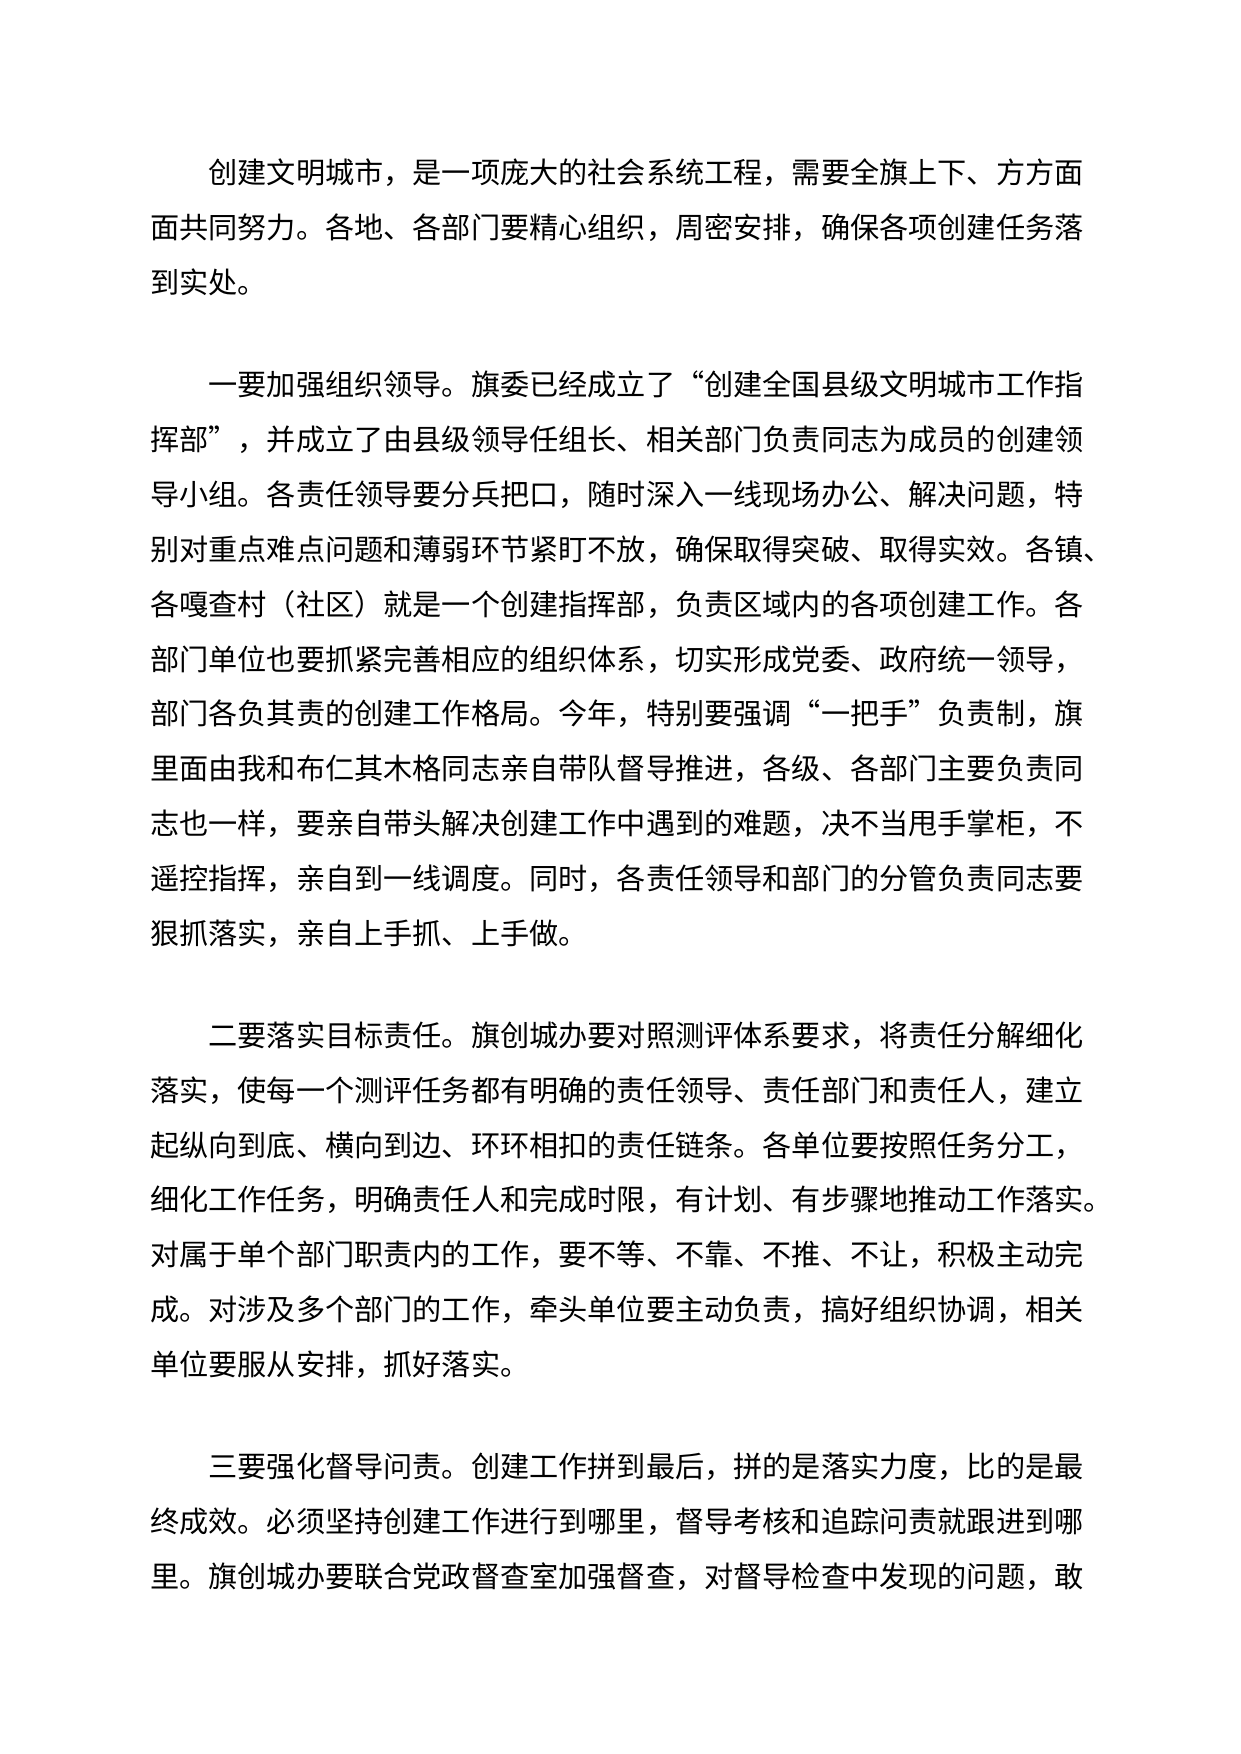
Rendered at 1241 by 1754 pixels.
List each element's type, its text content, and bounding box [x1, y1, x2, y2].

text 二要落实目标责任。旗创城办要对照测评体系要求，将责任分解细化落实，使每一个测评任务都有明确的责任领导、责任部门和责任人，建立起纵向到底、横向到边、环环相扣的责任链条。各单位要按照任务分工，细化工作任务，明确责任人和完成时限，有计划、有步骤地推动工作落实。对属于单个部门职责内的工作，要不等、不靠、不推、不让，积极主动完成。对涉及多个部门的工作，牵头单位要主动负责，搞好组织协调，相关单位要服从安排，抓好落实。 [150, 1012, 1090, 1384]
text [150, 1443, 1090, 1596]
text 一要加强组织领导。旗委已经成立了“创建全国县级文明城市工作指挥部”，并成立了由县级领导任组长、相关部门负责同志为成员的创建领导小组。各责任领导要分兵把口，随时深入一线现场办公、解决问题，特别对重点难点问题和薄弱环节紧盯不放，确保取得突破、取得实效。各镇、各嘎查村（社区）就是一个创建指挥部，负责区域内的各项创建工作。各部门单位也要抓紧完善相应的组织体系，切实形成党委、政府统一领导，部门各负其责的创建工作格局。今年，特别要强调“一把手”负责制，旗里面由我和布仁其木格同志亲自带队督导推进，各级、各部门主要负责同志也一样，要亲自带头解决创建工作中遇到的难题，决不当甩手掌柜，不遥控指挥，亲自到一线调度。同时，各责任领导和部门的分管负责同志要狠抓落实，亲自上手抓、上手做。 [150, 362, 1090, 953]
text 创建文明城市，是一项庞大的社会系统工程，需要全旗上下、方方面面共同努力。各地、各部门要精心组织，周密安排，确保各项创建任务落到实处。 [150, 150, 1090, 302]
